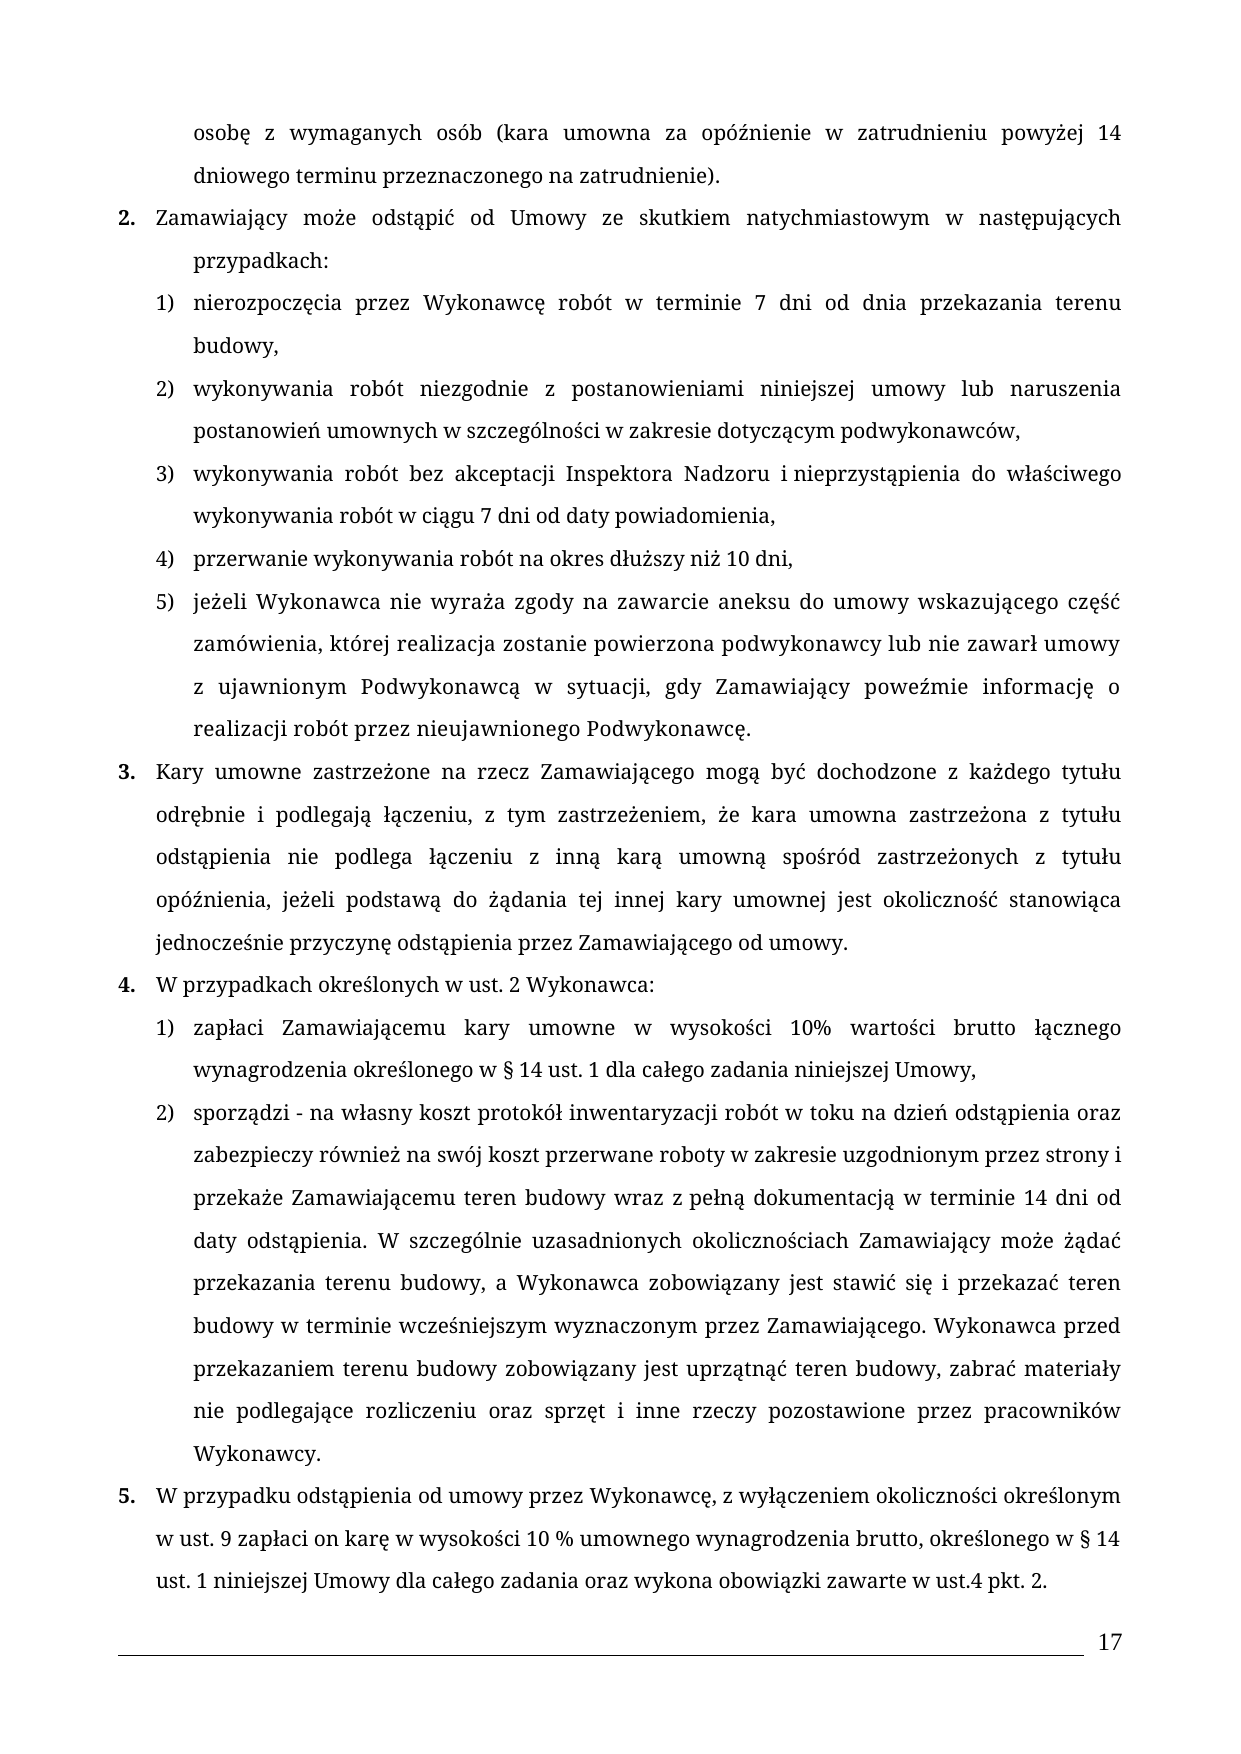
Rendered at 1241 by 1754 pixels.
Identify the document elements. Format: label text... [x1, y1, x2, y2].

list W przypadkach określonych w ust. 2 Wykonawca: [118, 970, 1122, 999]
list jeżeli Wykonawca nie wyraża zgody na zawarcie aneksu do umowy wskazującego część zamówienia, której realizacja zostanie powierzona podwykonawcy lub nie zawarł umowy z ujawnionym Podwykonawcą w sytuacji, gdy Zamawiający poweźmie informację o realizacji robót przez nieujawnionego Podwykonawcę. [156, 587, 1122, 743]
list wykonywania robót bez akceptacji Inspektora Nadzoru i nieprzystąpienia do właściwego wykonywania robót w ciągu 7 dni od daty powiadomienia, [156, 459, 1122, 530]
list Kary umowne zastrzeżone na rzecz Zamawiającego mogą być dochodzone z każdego tytułu odrębnie i podlegają łączeniu, z tym zastrzeżeniem, że kara umowna zastrzeżona z tytułu odstąpienia nie podlega łączeniu z inną karą umowną spośród zastrzeżonych z tytułu opóźnienia, jeżeli podstawą do żądania tej innej kary umownej jest okoliczność stanowiąca jednocześnie przyczynę odstąpienia przez Zamawiającego od umowy. [118, 757, 1122, 956]
list Zamawiający może odstąpić od Umowy ze skutkiem natychmiastowym w następujących przypadkach: [118, 203, 1122, 274]
list W przypadku odstąpienia od umowy przez Wykonawcę, z wyłączeniem okoliczności określonym w ust. 9 zapłaci on karę w wysokości 10 % umownego wynagrodzenia brutto, określonego w § 14 ust. 1 niniejszej Umowy dla całego zadania oraz wykona obowiązki zawarte w ust.4 pkt. 2. [118, 1481, 1122, 1595]
list wykonywania robót niezgodnie z postanowieniami niniejszej umowy lub naruszenia postanowień umownych w szczególności w zakresie dotyczącym podwykonawców, [156, 374, 1122, 445]
list sporządzi - na własny koszt protokół inwentaryzacji robót w toku na dzień odstąpienia oraz zabezpieczy również na swój koszt przerwane roboty w zakresie uzgodnionym przez strony i przekaże Zamawiającemu teren budowy wraz z pełną dokumentacją w terminie 14 dni od daty odstąpienia. W szczególnie uzasadnionych okolicznościach Zamawiający może żądać przekazania terenu budowy, a Wykonawca zobowiązany jest stawić się i przekazać teren budowy w terminie wcześniejszym wyznaczonym przez Zamawiającego. Wykonawca przed przekazaniem terenu budowy zobowiązany jest uprzątnąć teren budowy, zabrać materiały nie podlegające rozliczeniu oraz sprzęt i inne rzeczy pozostawione przez pracowników Wykonawcy. [156, 1098, 1122, 1467]
list zapłaci Zamawiającemu kary umowne w wysokości 10% wartości brutto łącznego wynagrodzenia określonego w § 14 ust. 1 dla całego zadania niniejszej Umowy, [156, 1013, 1122, 1084]
list nierozpoczęcia przez Wykonawcę robót w terminie 7 dni od dnia przekazania terenu budowy, [156, 288, 1122, 359]
list przerwanie wykonywania robót na okres dłuższy niż 10 dni, [156, 544, 1122, 573]
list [156, 118, 1122, 189]
